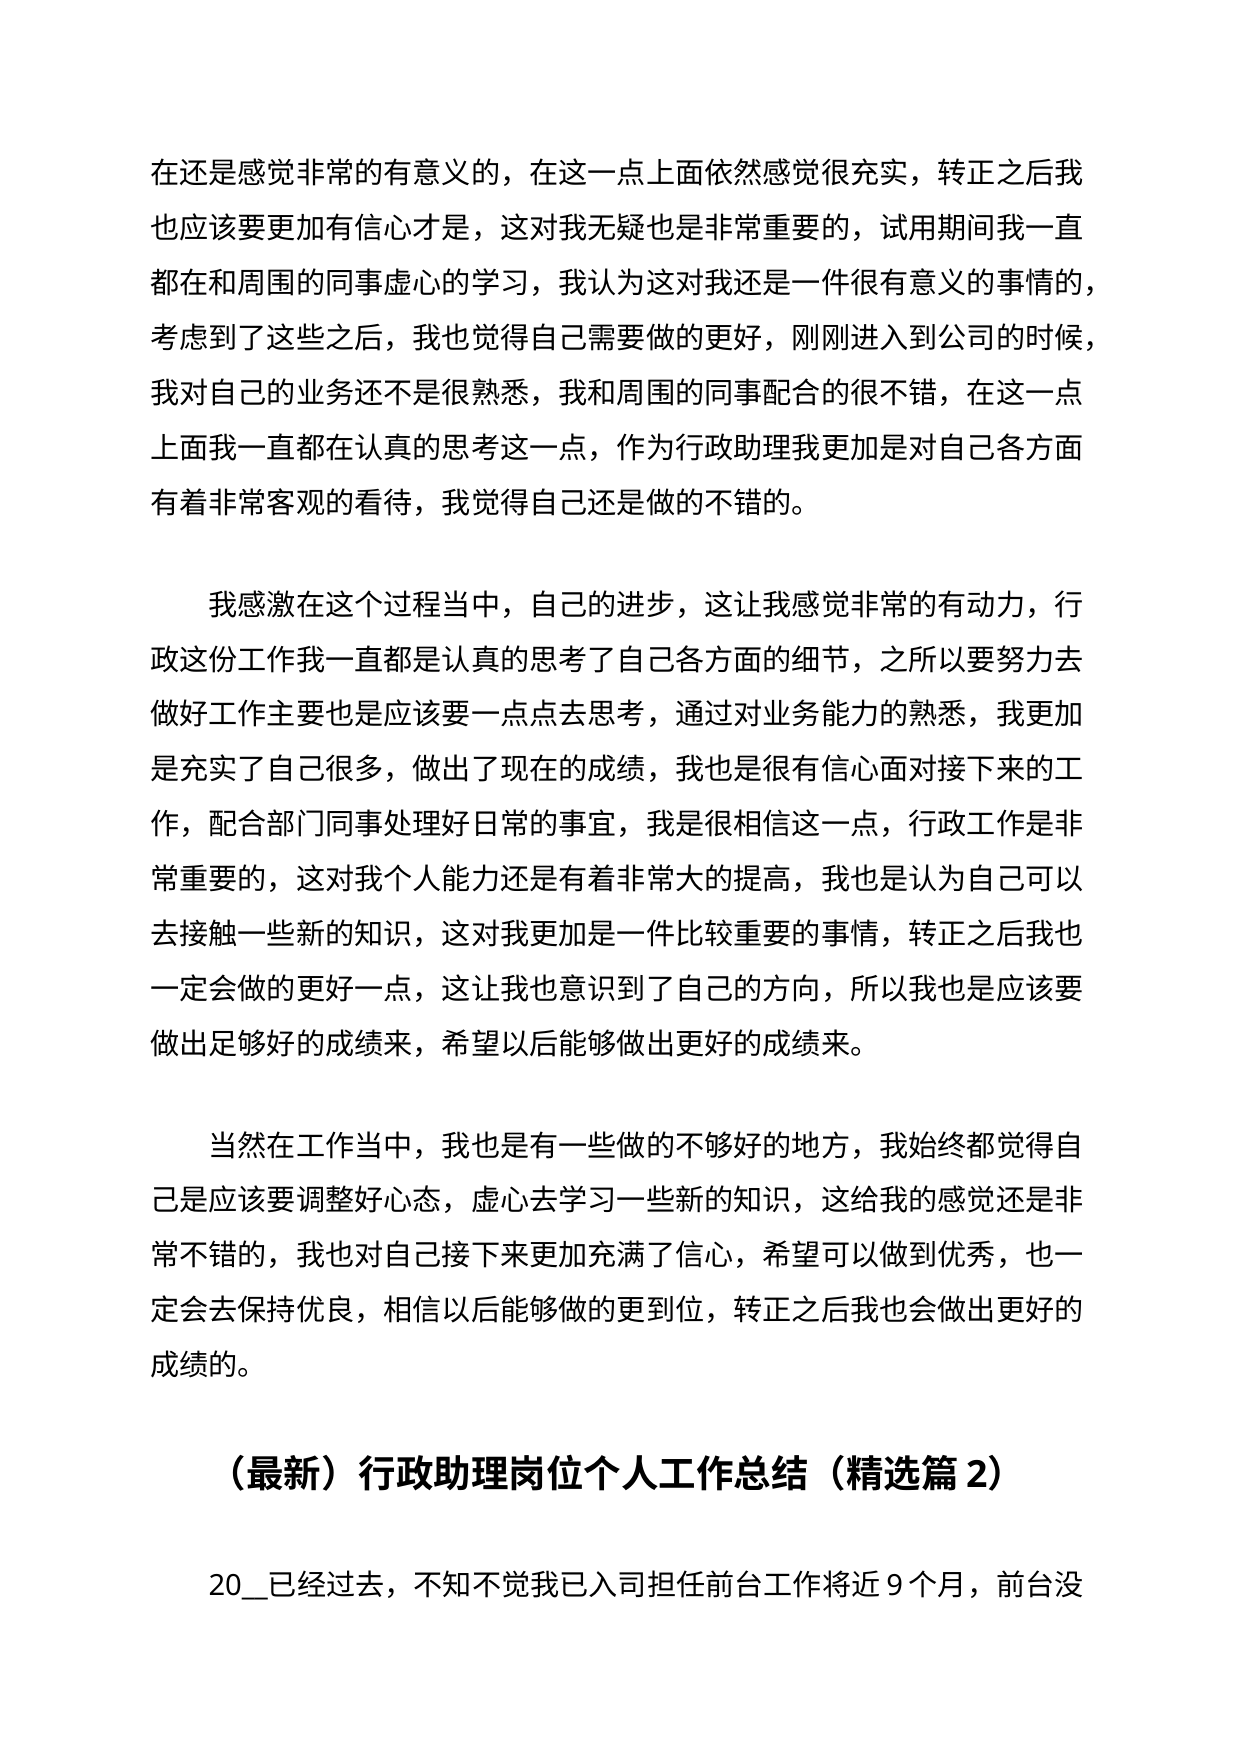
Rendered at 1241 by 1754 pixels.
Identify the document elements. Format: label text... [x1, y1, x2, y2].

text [150, 150, 1090, 522]
text 当然在工作当中，我也是有一些做的不够好的地方，我始终都觉得自己是应该要调整好心态，虚心去学习一些新的知识，这给我的感觉还是非常不错的，我也对自己接下来更加充满了信心，希望可以做到优秀，也一定会去保持优良，相信以后能够做的更到位，转正之后我也会做出更好的成绩的。 [150, 1122, 1090, 1384]
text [150, 1561, 1090, 1603]
text （最新）行政助理岗位个人工作总结（精选篇2） [150, 1443, 1090, 1498]
text 我感激在这个过程当中，自己的进步，这让我感觉非常的有动力，行政这份工作我一直都是认真的思考了自己各方面的细节，之所以要努力去做好工作主要也是应该要一点点去思考，通过对业务能力的熟悉，我更加是充实了自己很多，做出了现在的成绩，我也是很有信心面对接下来的工作，配合部门同事处理好日常的事宜，我是很相信这一点，行政工作是非常重要的，这对我个人能力还是有着非常大的提高，我也是认为自己可以去接触一些新的知识，这对我更加是一件比较重要的事情，转正之后我也一定会做的更好一点，这让我也意识到了自己的方向，所以我也是应该要做出足够好的成绩来，希望以后能够做出更好的成绩来。 [150, 581, 1090, 1063]
